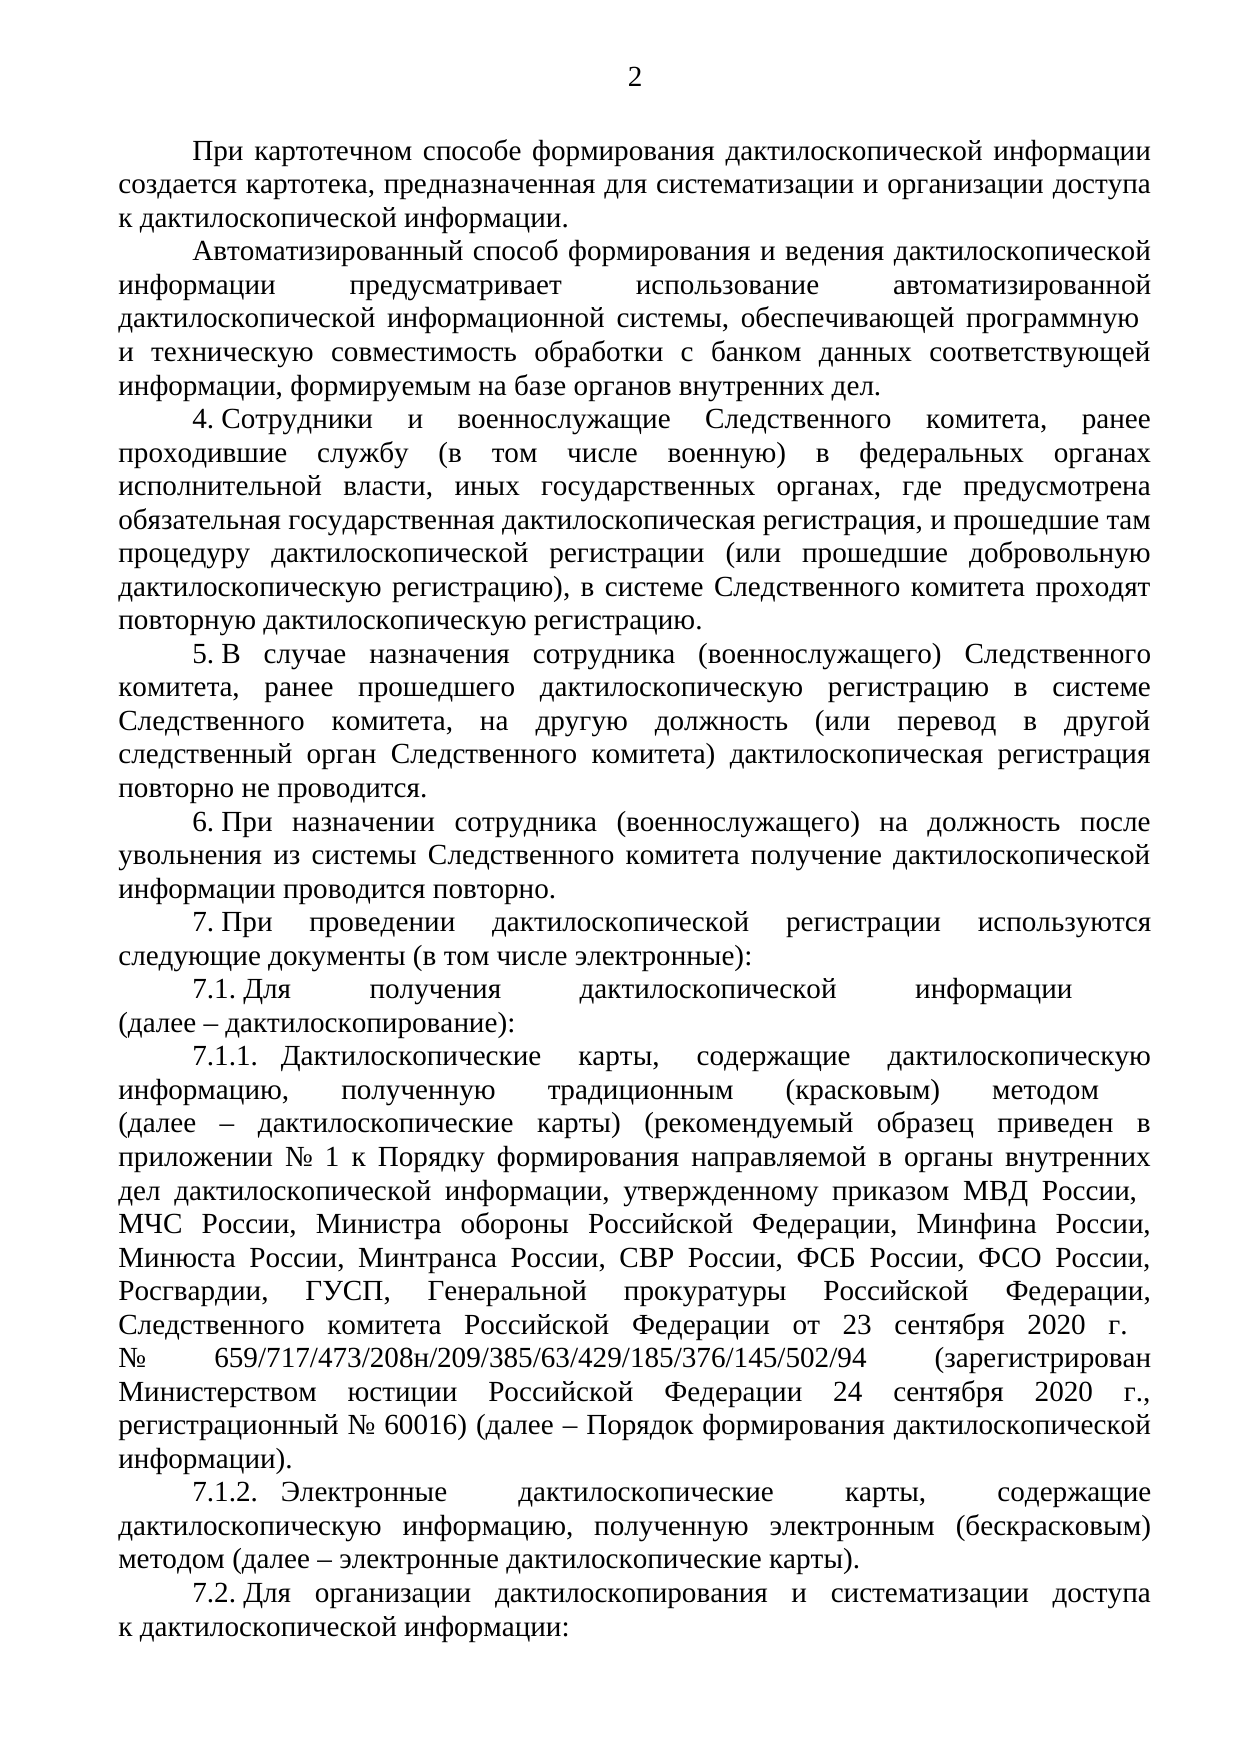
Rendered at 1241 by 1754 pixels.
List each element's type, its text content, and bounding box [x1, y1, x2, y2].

text Автоматизированный способ формирования и ведения дактилоскопической информации предусматривает использование автоматизированной дактилоскопической информационной системы, обеспечивающей программную и техническую совместимость обработки с банком данных соответствующей информации, формируемым на базе органов внутренних дел. [118, 233, 1152, 401]
text 7.1.1. Дактилоскопические карты, содержащие дактилоскопическую информацию, полученную традиционным (красковым) методом (далее – дактилоскопические карты) (рекомендуемый образец приведен в приложении № 1 к Порядку формирования направляемой в органы внутренних дел дактилоскопической информации, утвержденному приказом МВД России, МЧС России, Министра обороны Российской Федерации, Минфина России, Минюста России, Минтранса России, СВР России, ФСБ России, ФСО России, Росгвардии, ГУСП, Генеральной прокуратуры Российской Федерации, Следственного комитета Российской Федерации от 23 сентября 2020 г. № 659/717/473/208н/209/385/63/429/185/376/145/502/94 (зарегистрирован Министерством юстиции Российской Федерации 24 сентября 2020 г., регистрационный № 60016) (далее – Порядок формирования дактилоскопической информации). [118, 1038, 1152, 1474]
text 5. В случае назначения сотрудника (военнослужащего) Следственного комитета, ранее прошедшего дактилоскопическую регистрацию в системе Следственного комитета, на другую должность (или перевод в другой следственный орган Следственного комитета) дактилоскопическая регистрация повторно не проводится. [118, 636, 1152, 804]
text 7. При проведении дактилоскопической регистрации используются следующие документы (в том числе электронные): [118, 904, 1152, 971]
text 7.1. Для получения дактилоскопической информации (далее – дактилоскопирование): [118, 971, 1152, 1038]
text При картотечном способе формирования дактилоскопической информации создается картотека, предназначенная для систематизации и организации доступа к дактилоскопической информации. [118, 133, 1152, 233]
text 7.1.2. Электронные дактилоскопические карты, содержащие дактилоскопическую информацию, полученную электронным (бескрасковым) методом (далее – электронные дактилоскопические карты). [118, 1474, 1152, 1575]
text 6. При назначении сотрудника (военнослужащего) на должность после увольнения из системы Следственного комитета получение дактилоскопической информации проводится повторно. [118, 804, 1152, 904]
text 7.2. Для организации дактилоскопирования и систематизации доступа к дактилоскопической информации: [118, 1575, 1152, 1642]
text 4. Сотрудники и военнослужащие Следственного комитета, ранее проходившие службу (в том числе военную) в федеральных органах исполнительной власти, иных государственных органах, где предусмотрена обязательная государственная дактилоскопическая регистрация, и прошедшие там процедуру дактилоскопической регистрации (или прошедшие добровольную дактилоскопическую регистрацию), в системе Следственного комитета проходят повторную дактилоскопическую регистрацию. [118, 401, 1152, 636]
